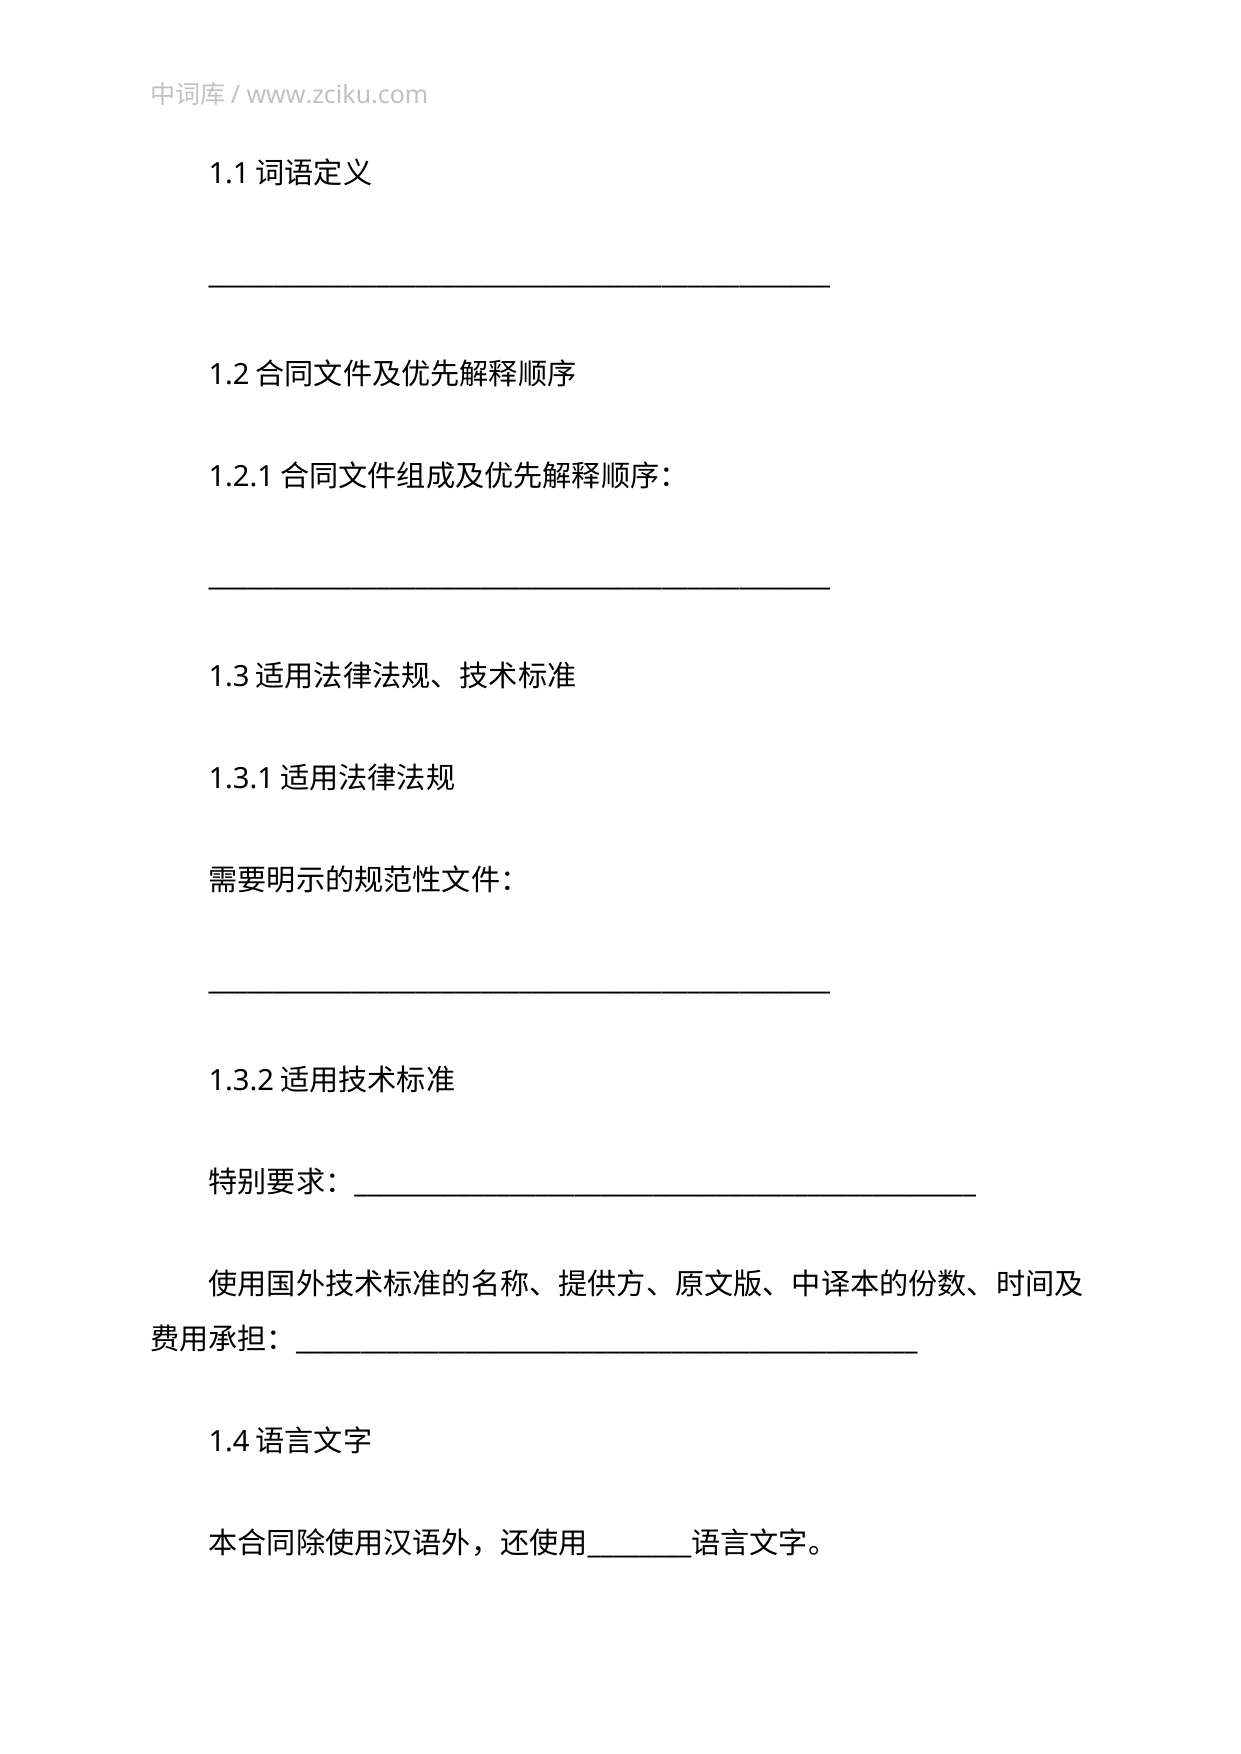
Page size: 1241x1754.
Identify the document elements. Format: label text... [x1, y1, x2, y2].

text 1.4语言文字 [150, 1418, 1090, 1460]
text 1.2合同文件及优先解释顺序 [150, 350, 1090, 393]
text 需要明示的规范性文件： [150, 857, 1090, 899]
text ________________________________________________ [150, 554, 1090, 594]
text 特别要求：________________________________________________ [150, 1159, 1090, 1201]
text ________________________________________________ [150, 958, 1090, 998]
text 1.1词语定义 [150, 150, 1090, 192]
text 1.3.2适用技术标准 [150, 1057, 1090, 1099]
text 使用国外技术标准的名称、提供方、原文版、中译本的份数、时间及费用承担：________________________________________________ [150, 1261, 1090, 1358]
text 1.3适用法律法规、技术标准 [150, 653, 1090, 695]
text ________________________________________________ [150, 252, 1090, 292]
text 1.2.1合同文件组成及优先解释顺序： [150, 452, 1090, 495]
text 1.3.1适用法律法规 [150, 755, 1090, 797]
text 本合同除使用汉语外，还使用________语言文字。 [150, 1520, 1090, 1562]
